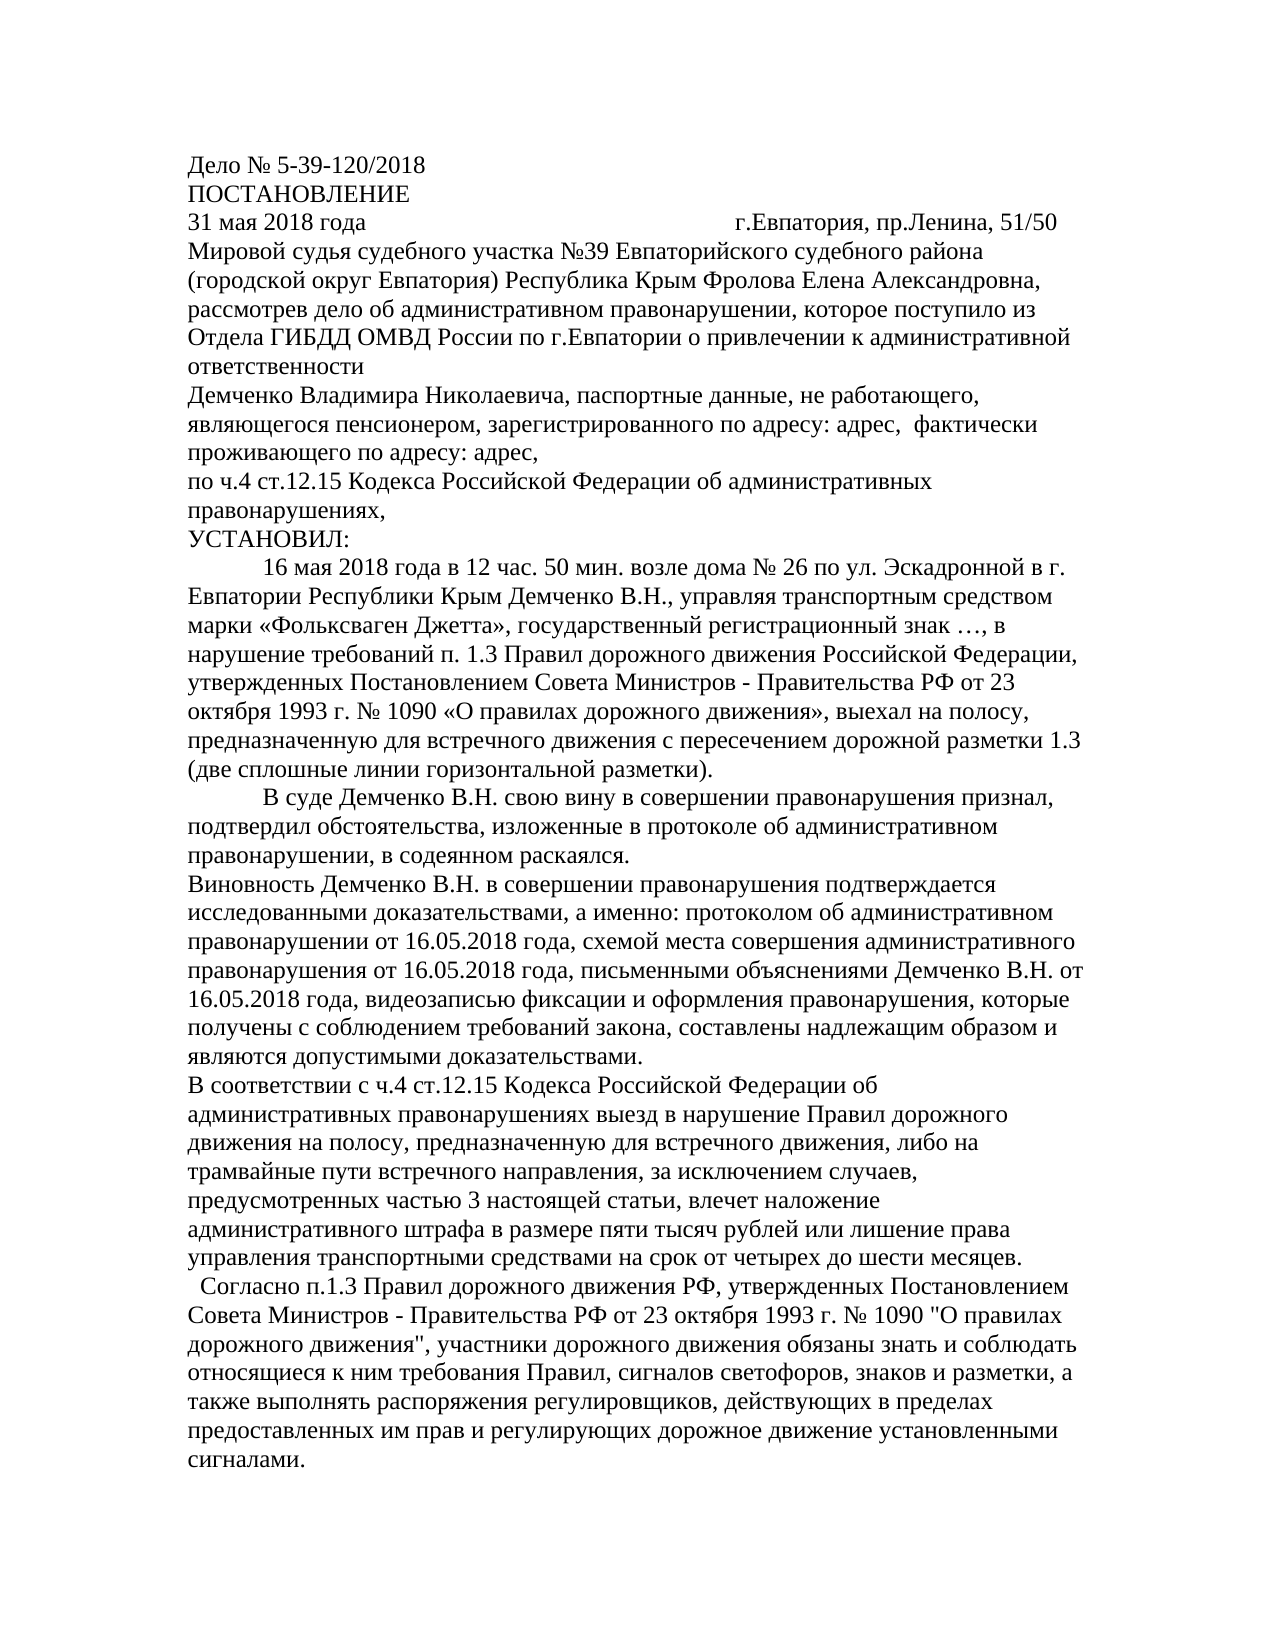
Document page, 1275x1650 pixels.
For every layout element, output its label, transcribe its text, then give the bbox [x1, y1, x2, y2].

text В суде Демченко В.Н. свою вину в совершении правонарушения признал, подтвердил обстоятельства, изложенные в протоколе об административном правонарушении, в содеянном раскаялся. [187, 782, 1087, 869]
text В соответствии с ч.4 ст.12.15 Кодекса Российской Федерации об административных правонарушениях выезд в нарушение Правил дорожного движения на полосу, предназначенную для встречного движения, либо на трамвайные пути встречного направления, за исключением случаев, предусмотренных частью 3 настоящей статьи, влечет наложение административного штрафа в размере пяти тысяч рублей или лишение права управления транспортными средствами на срок от четырех до шести месяцев. [187, 1070, 1087, 1271]
text 31 мая 2018 года г.Евпатория, пр.Ленина, 51/50 [187, 207, 1087, 236]
text по ч.4 ст.12.15 Кодекса Российской Федерации об административных правонарушениях, [187, 466, 1087, 524]
text Согласно п.1.3 Правил дорожного движения РФ, утвержденных Постановлением Совета Министров - Правительства РФ от 23 октября 1993 г. № 1090 "О правилах дорожного движения", участники дорожного движения обязаны знать и соблюдать относящиеся к ним требования Правил, сигналов светофоров, знаков и разметки, а также выполнять распоряжения регулировщиков, действующих в пределах предоставленных им прав и регулирующих дорожное движение установленными сигналами. [187, 1271, 1087, 1472]
text 16 мая 2018 года в 12 час. 50 мин. возле дома № 26 по ул. Эскадронной в г. Евпатории Республики Крым Демченко В.Н., управляя транспортным средством марки «Фольксваген Джетта», государственный регистрационный знак …, в нарушение требований п. 1.3 Правил дорожного движения Российской Федерации, утвержденных Постановлением Совета Министров - Правительства РФ от 23 октября 1993 г. № 1090 «О правилах дорожного движения», выехал на полосу, предназначенную для встречного движения с пересечением дорожной разметки 1.3 (две сплошные линии горизонтальной разметки). [187, 552, 1087, 782]
text Демченко Владимира Николаевича, паспортные данные, не работающего, являющегося пенсионером, зарегистрированного по адресу: адрес, фактически проживающего по адресу: адрес, [187, 380, 1087, 466]
text Мировой судья судебного участка №39 Евпаторийского судебного района (городской округ Евпатория) Республика Крым Фролова Елена Александровна, рассмотрев дело об административном правонарушении, которое поступило из Отдела ГИБДД ОМВД России по г.Евпатории о привлечении к административной ответственности [187, 236, 1087, 380]
text Виновность Демченко В.Н. в совершении правонарушения подтверждается исследованными доказательствами, а именно: протоколом об административном правонарушении от 16.05.2018 года, схемой места совершения административного правонарушения от 16.05.2018 года, письменными объяснениями Демченко В.Н. от 16.05.2018 года, видеозаписью фиксации и оформления правонарушения, которые получены с соблюдением требований закона, составлены надлежащим образом и являются допустимыми доказательствами. [187, 869, 1087, 1070]
text УСТАНОВИЛ: [187, 524, 1087, 552]
text ПОСТАНОВЛЕНИЕ [187, 179, 1087, 207]
text Дело № 5-39-120/2018 [187, 150, 1087, 179]
